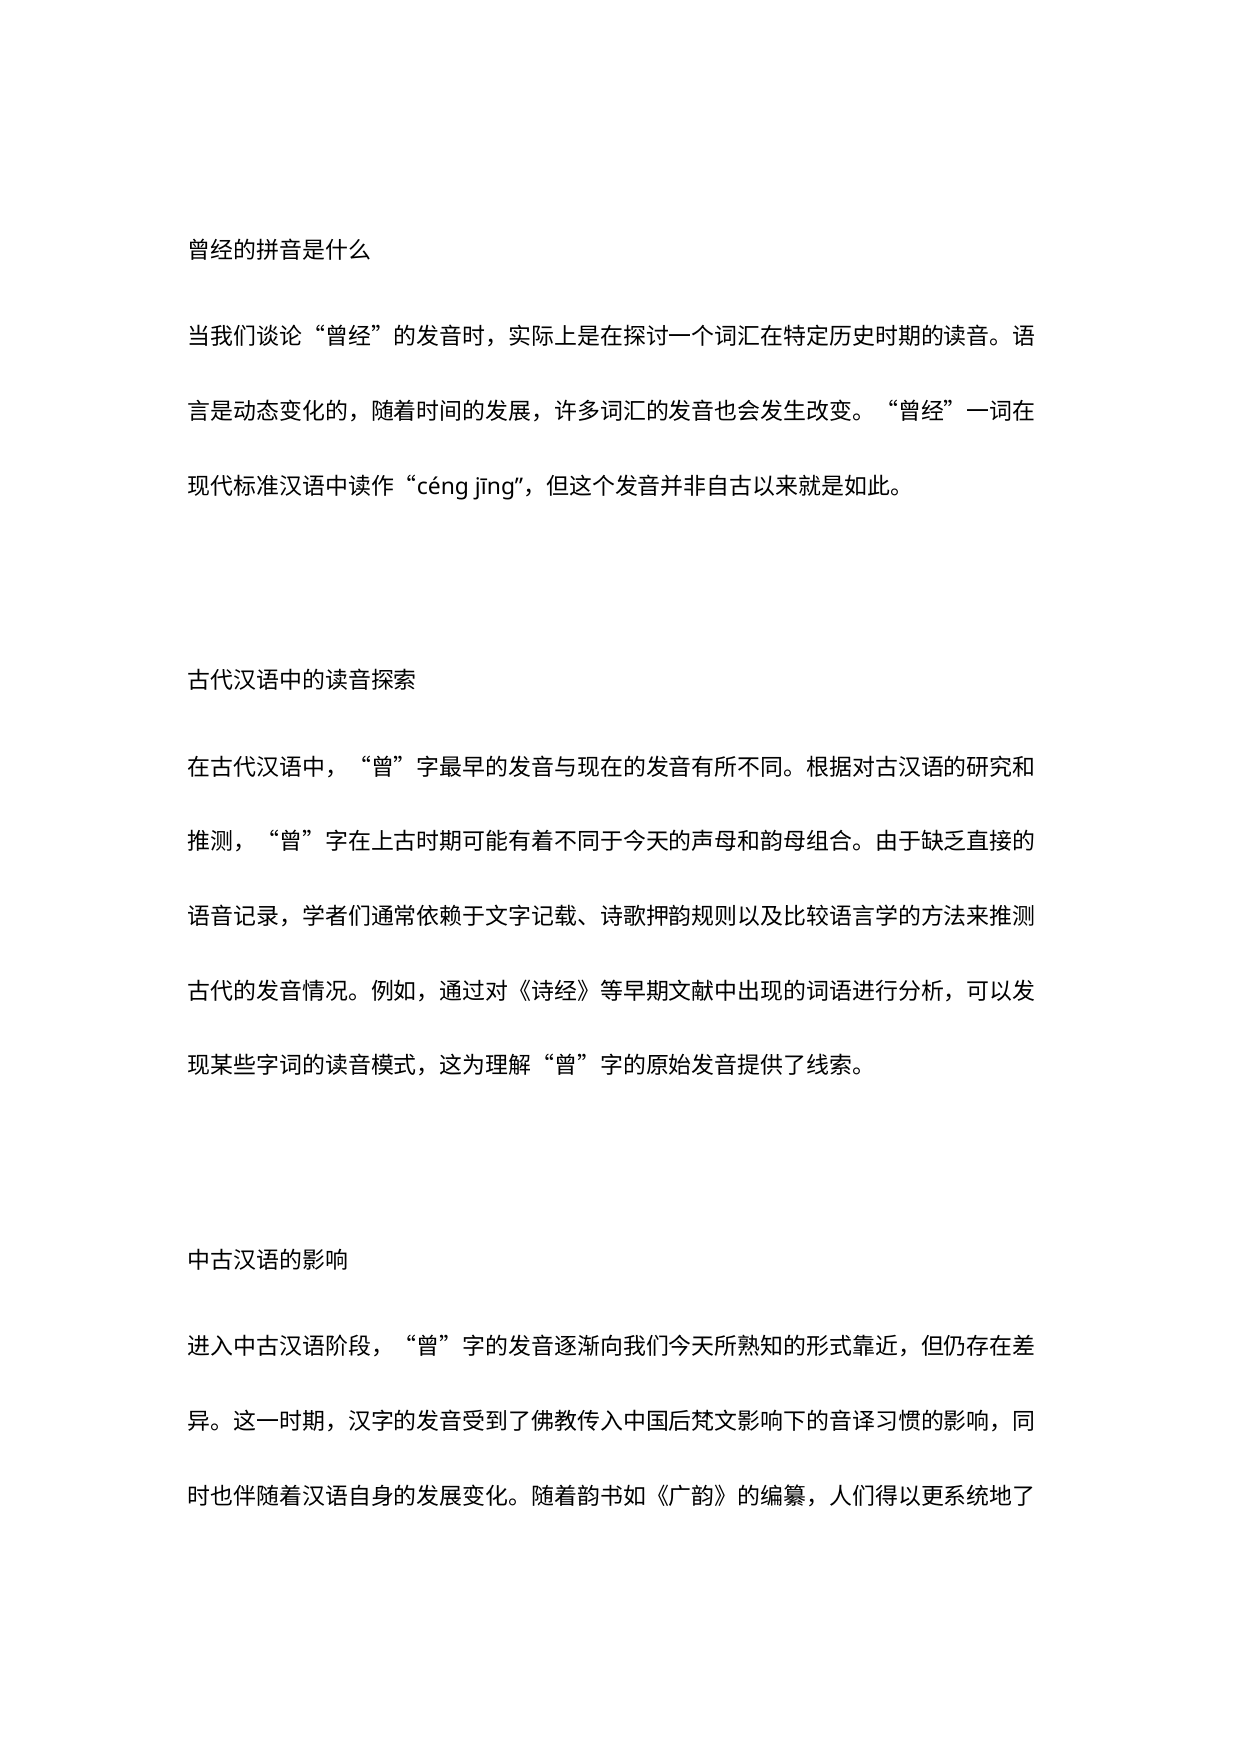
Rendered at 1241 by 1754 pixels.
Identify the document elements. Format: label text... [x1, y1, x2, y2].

text 中古汉语的影响 [187, 1226, 1053, 1291]
text 当我们谈论“曾经”的发音时，实际上是在探讨一个词汇在特定历史时期的读音。语言是动态变化的，随着时间的发展，许多词汇的发音也会发生改变。“曾经”一词在现代标准汉语中读作“céng jīng”，但这个发音并非自古以来就是如此。 [187, 302, 1053, 517]
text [187, 1312, 1053, 1527]
text 在古代汉语中，“曾”字最早的发音与现在的发音有所不同。根据对古汉语的研究和推测，“曾”字在上古时期可能有着不同于今天的声母和韵母组合。由于缺乏直接的语音记录，学者们通常依赖于文字记载、诗歌押韵规则以及比较语言学的方法来推测古代的发音情况。例如，通过对《诗经》等早期文献中出现的词语进行分析，可以发现某些字词的读音模式，这为理解“曾”字的原始发音提供了线索。 [187, 733, 1053, 1096]
text 古代汉语中的读音探索 [187, 646, 1053, 711]
text 曾经的拼音是什么 [187, 216, 1053, 281]
